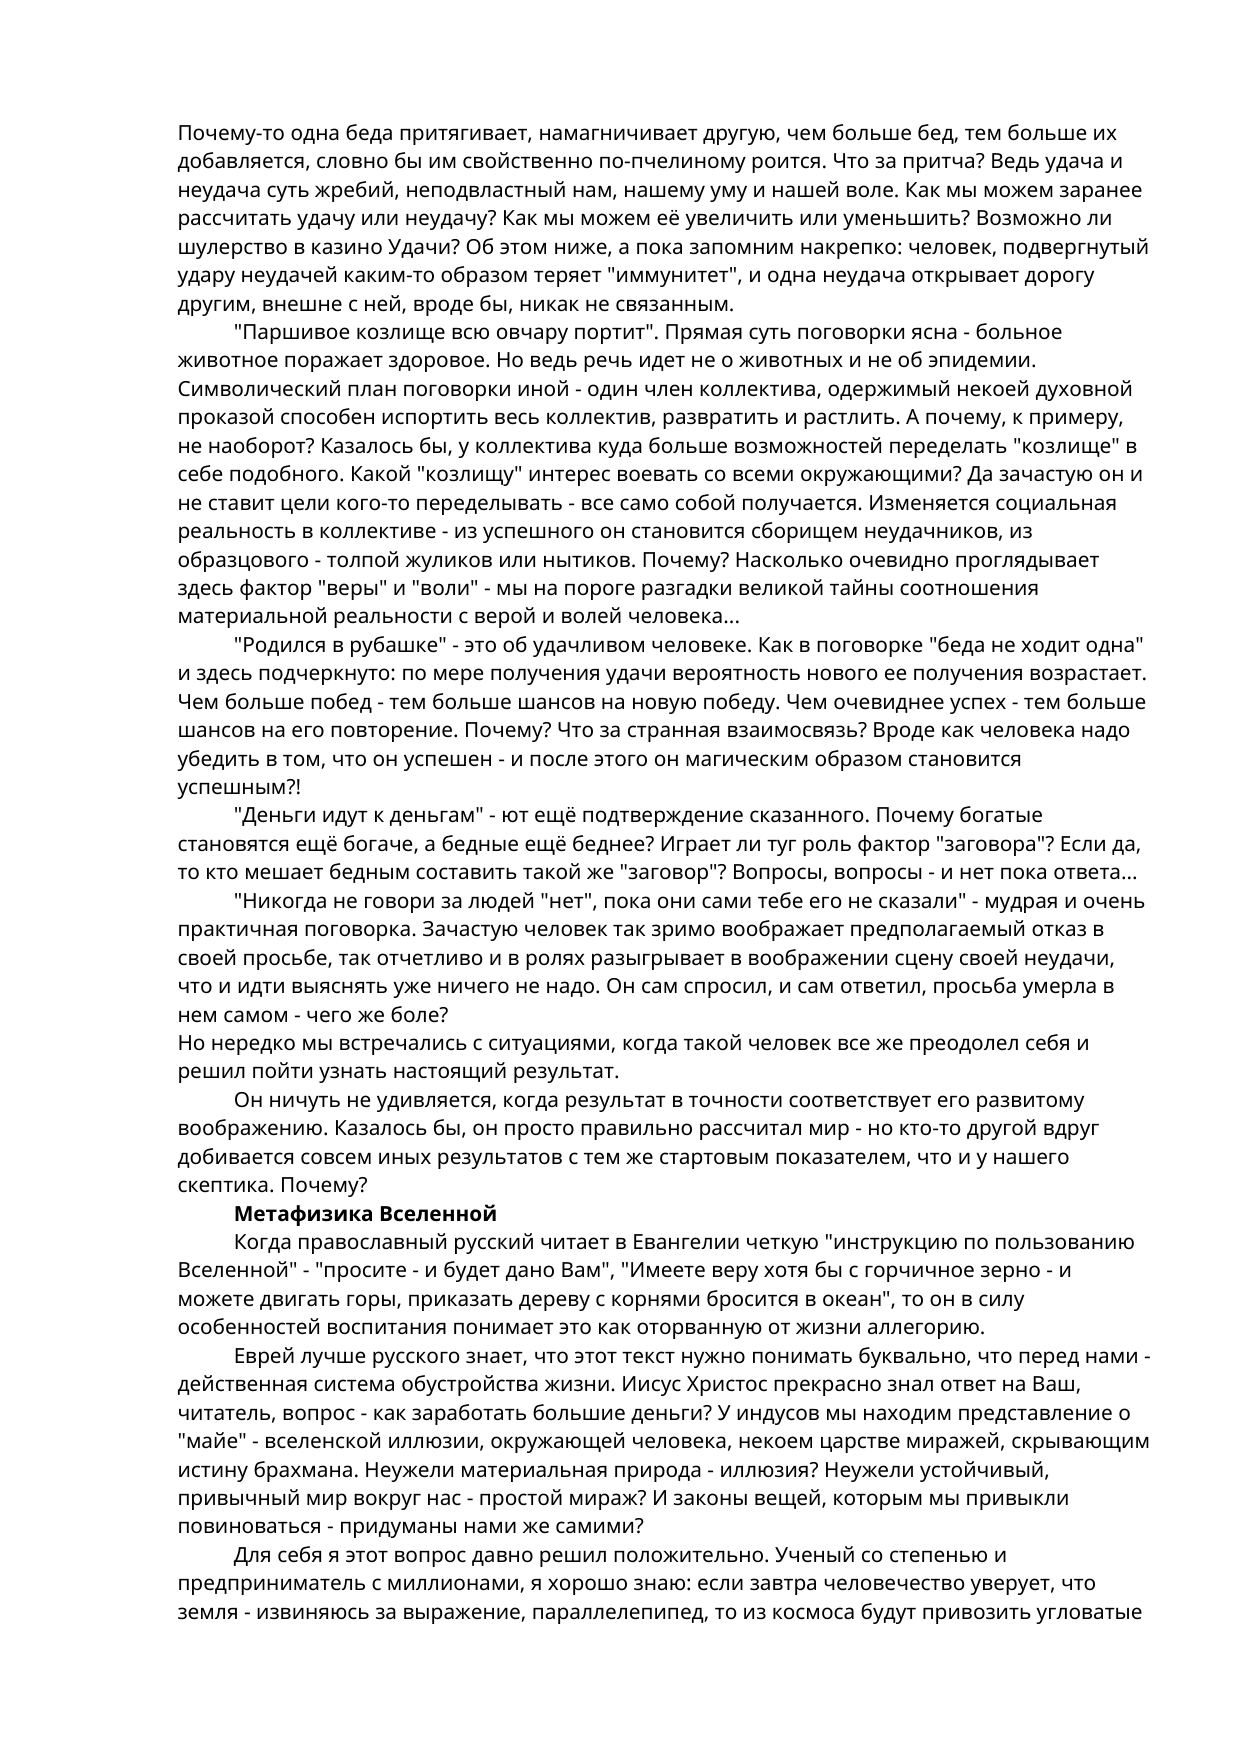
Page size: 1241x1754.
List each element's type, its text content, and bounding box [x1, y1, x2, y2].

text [177, 1540, 1152, 1625]
text Он ничуть не удивляется, когда результат в точности соответствует его развитому воображению. Казалось бы, он просто правильно рассчитал мир - но кто-то другой вдруг добивается совсем иных результатов с тем же стартовым показателем, что и у нашего скептика. Почему? [177, 1085, 1152, 1199]
text "Никогда не говори за людей "нет", пока они сами тебе его не сказали" - мудрая и очень практичная поговорка. Зачастую человек так зримо воображает предполагаемый отказ в своей просьбе, так отчетливо и в ролях разыгрывает в воображении сцену своей неудачи, что и идти выяснять уже ничего не надо. Он сам спросил, и сам ответил, просьба умерла в нем самом - чего же боле? Но нередко мы встречались с ситуациями, когда такой человек все же преодолел себя и решил пойти узнать настоящий результат. [177, 886, 1152, 1085]
text Когда православный русский читает в Евангелии четкую "инструкцию по пользованию Вселенной" - "просите - и будет дано Вам", "Имеете веру хотя бы с горчичное зерно - и можете двигать горы, приказать дереву с корнями бросится в океан", то он в силу особенностей воспитания понимает это как оторванную от жизни аллегорию. [177, 1227, 1152, 1341]
text Метафизика Вселенной [177, 1199, 1152, 1227]
text "Паршивое козлище всю овчару портит". Прямая суть поговорки ясна - больное животное поражает здоровое. Но ведь речь идет не о животных и не об эпидемии. Символический план поговорки иной - один член коллектива, одержимый некоей духовной проказой способен испортить весь коллектив, развратить и растлить. А почему, к примеру, не наоборот? Казалось бы, у коллектива куда больше возможностей переделать "козлище" в себе подобного. Какой "козлищу" интерес воевать со всеми окружающими? Да зачастую он и не ставит цели кого-то переделывать - все само собой получается. Изменяется социальная реальность в коллективе - из успешного он становится сборищем неудачников, из образцового - толпой жуликов или нытиков. Почему? Насколько очевидно проглядывает здесь фактор "веры" и "воли" - мы на пороге разгадки великой тайны соотношения материальной реальности с верой и волей человека... [177, 317, 1152, 630]
text "Деньги идут к деньгам" - ют ещё подтверждение сказанного. Почему богатые становятся ещё богаче, а бедные ещё беднее? Играет ли туг роль фактор "заговора"? Если да, то кто мешает бедным составить такой же "заговор"? Вопросы, вопросы - и нет пока ответа... [177, 801, 1152, 886]
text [177, 118, 1152, 317]
text Еврей лучше русского знает, что этот текст нужно понимать буквально, что перед нами - действенная система обустройства жизни. Иисус Христос прекрасно знал ответ на Ваш, читатель, вопрос - как заработать большие деньги? У индусов мы находим представление о "майе" - вселенской иллюзии, окружающей человека, некоем царстве миражей, скрывающим истину брахмана. Неужели материальная природа - иллюзия? Неужели устойчивый, привычный мир вокруг нас - простой мираж? И законы вещей, которым мы привыкли повиноваться - придуманы нами же самими? [177, 1341, 1152, 1540]
text "Родился в рубашке" - это об удачливом человеке. Как в поговорке "беда не ходит одна" и здесь подчеркнуто: по мере получения удачи вероятность нового ее получения возрастает. Чем больше побед - тем больше шансов на новую победу. Чем очевиднее успех - тем больше шансов на его повторение. Почему? Что за странная взаимосвязь? Вроде как человека надо убедить в том, что он успешен - и после этого он магическим образом становится успешным?! [177, 630, 1152, 801]
